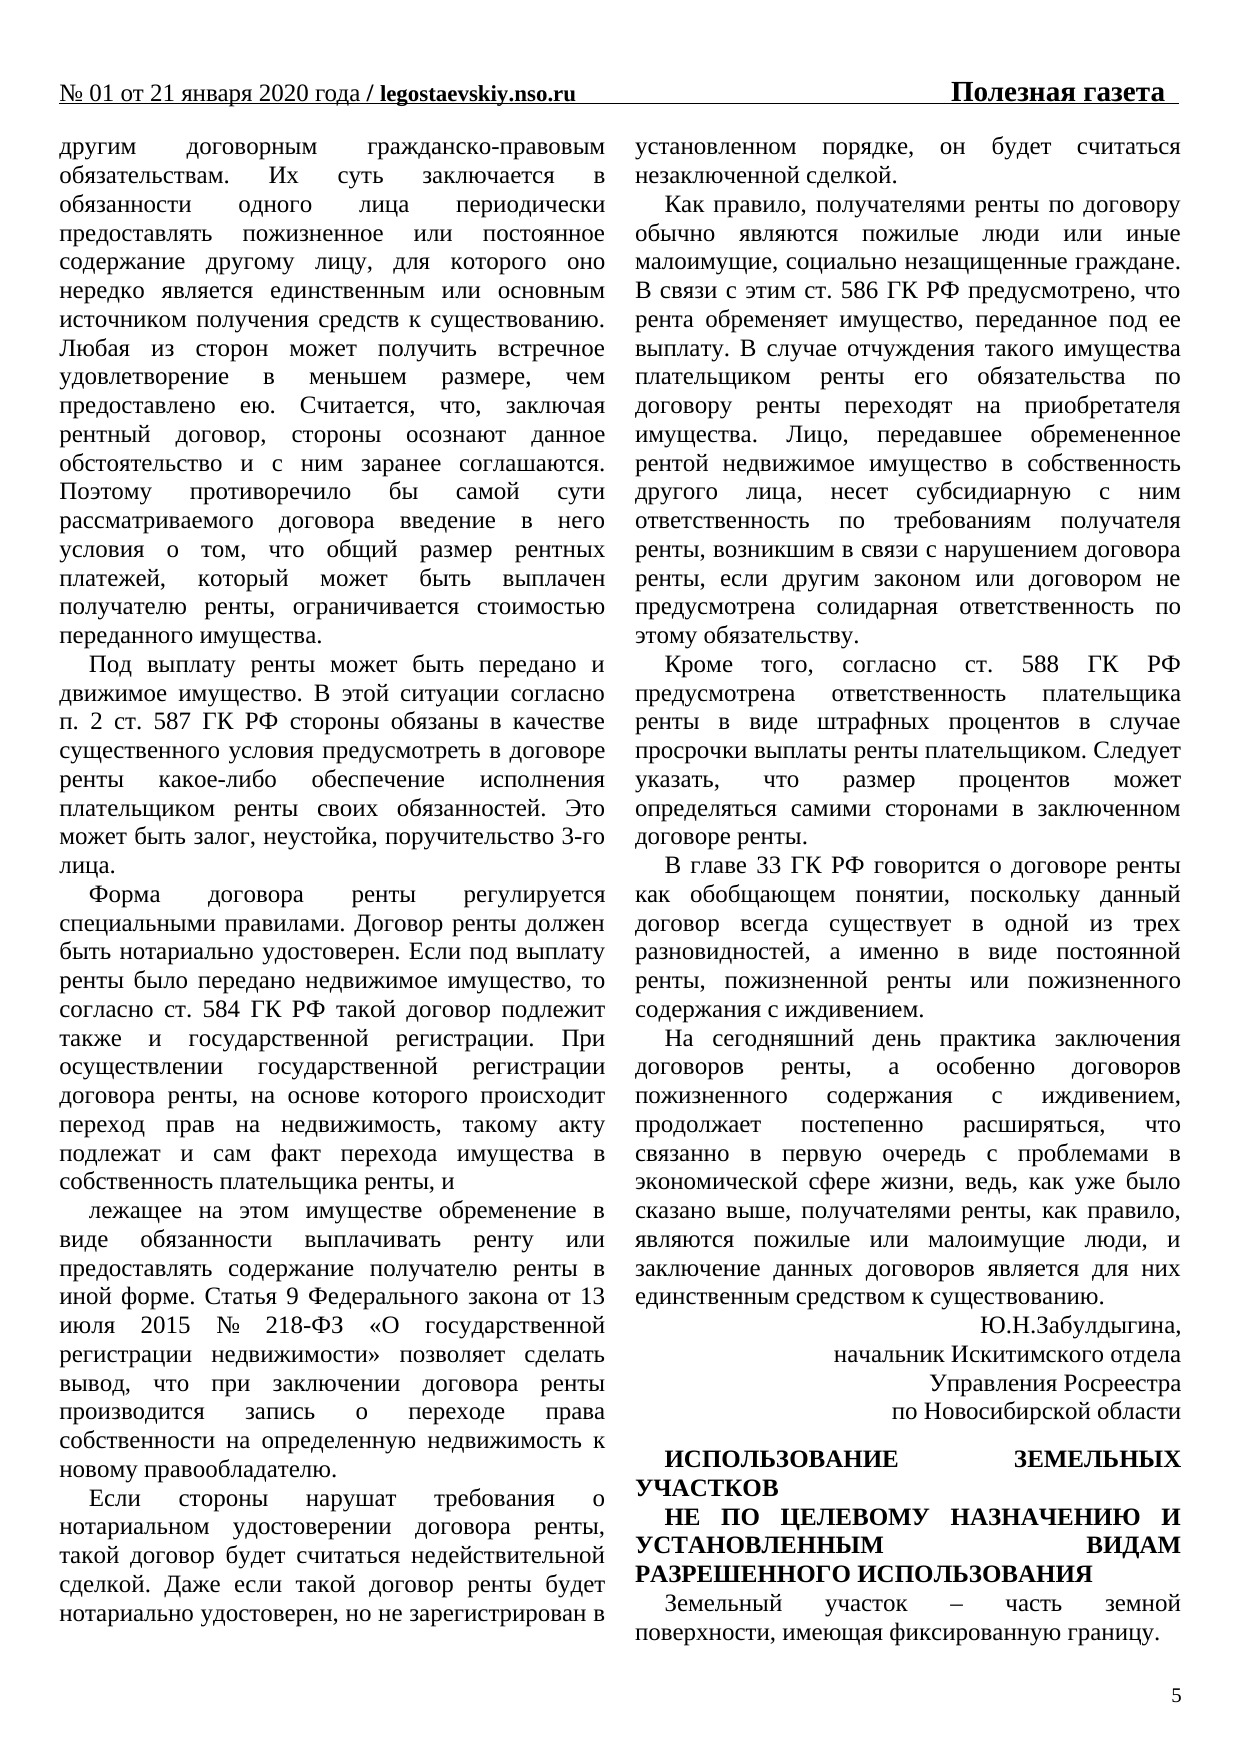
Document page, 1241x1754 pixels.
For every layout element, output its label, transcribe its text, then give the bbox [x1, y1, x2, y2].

text начальник Искитимского отдела [635, 1339, 1181, 1368]
text Если стороны нарушат требования о нотариальном удостоверении договора ренты, такой договор будет считаться недействительной сделкой. Даже если такой договор ренты будет нотариально удостоверен, но не зарегистрирован в установленном порядке, он будет считаться незаключенной сделкой. [635, 131, 1181, 189]
text Кроме того, согласно ст. 588 ГК РФ предусмотрена ответственность плательщика ренты в виде штрафных процентов в случае просрочки выплаты ренты плательщиком. Следует указать, что размер процентов может определяться самими сторонами в заключенном договоре ренты. [635, 649, 1181, 850]
text В главе 33 ГК РФ говорится о договоре ренты как обобщающем понятии, поскольку данный договор всегда существует в одной из трех разновидностей, а именно в виде постоянной ренты, пожизненной ренты или пожизненного содержания с иждивением. [635, 850, 1181, 1023]
text Управления Росреестра [635, 1368, 1181, 1396]
text НЕ ПО ЦЕЛЕВОМУ НАЗНАЧЕНИЮ И УСТАНОВЛЕННЫМ ВИДАМ РАЗРЕШЕННОГО ИСПОЛЬЗОВАНИЯ [635, 1502, 1181, 1588]
text Под выплату ренты может быть передано и движимое имущество. В этой ситуации согласно п. 2 ст. 587 ГК РФ стороны обязаны в качестве существенного условия предусмотреть в договоре ренты какое-либо обеспечение исполнения плательщиком ренты своих обязанностей. Это может быть залог, неустойка, поручительство 3-го лица. [59, 649, 605, 879]
text Ю.Н.Забулдыгина, [635, 1310, 1181, 1339]
text Земельный участок – часть земной поверхности, имеющая фиксированную границу. [635, 1588, 1181, 1646]
text по Новосибирской области [635, 1396, 1181, 1425]
text Форма договора ренты регулируется специальными правилами. Договор ренты должен быть нотариально удостоверен. Если под выплату ренты было передано недвижимое имущество, то согласно ст. 584 ГК РФ такой договор подлежит также и государственной регистрации. При осуществлении государственной регистрации договора ренты, на основе которого происходит переход прав на недвижимость, такому акту подлежат и сам факт перехода имущества в собственность плательщика ренты, и [59, 879, 605, 1195]
text На сегодняшний день практика заключения договоров ренты, а особенно договоров пожизненного содержания с иждивением, продолжает постепенно расширяться, что связанно в первую очередь с проблемами в экономической сфере жизни, ведь, как уже было сказано выше, получателями ренты, как правило, являются пожилые или малоимущие люди, и заключение данных договоров является для них единственным средством к существованию. [635, 1023, 1181, 1310]
text Как правило, получателями ренты по договору обычно являются пожилые люди или иные малоимущие, социально незащищенные граждане. В связи с этим ст. 586 ГК РФ предусмотрено, что рента обременяет имущество, переданное под ее выплату. В случае отчуждения такого имущества плательщиком ренты его обязательства по договору ренты переходят на приобретателя имущества. Лицо, передавшее обремененное рентой недвижимое имущество в собственность другого лица, несет субсидиарную с ним ответственность по требованиям получателя ренты, возникшим в связи с нарушением договора ренты, если другим законом или договором не предусмотрена солидарная ответственность по этому обязательству. [635, 189, 1181, 649]
text лежащее на этом имуществе обременение в виде обязанности выплачивать ренту или предоставлять содержание получателю ренты в иной форме. Статья 9 Федерального закона от 13 июля 2015 № 218-ФЗ «О государственной регистрации недвижимости» позволяет сделать вывод, что при заключении договора ренты производится запись о переходе права собственности на определенную недвижимость к новому правообладателю. [59, 1195, 605, 1483]
text ИСПОЛЬЗОВАНИЕ ЗЕМЕЛЬНЫХ УЧАСТКОВ [635, 1444, 1181, 1502]
text Если стороны нарушат требования о нотариальном удостоверении договора ренты, такой договор будет считаться недействительной сделкой. Даже если такой договор ренты будет нотариально удостоверен, но не зарегистрирован в установленном порядке, он будет считаться незаключенной сделкой. [59, 1483, 605, 1626]
